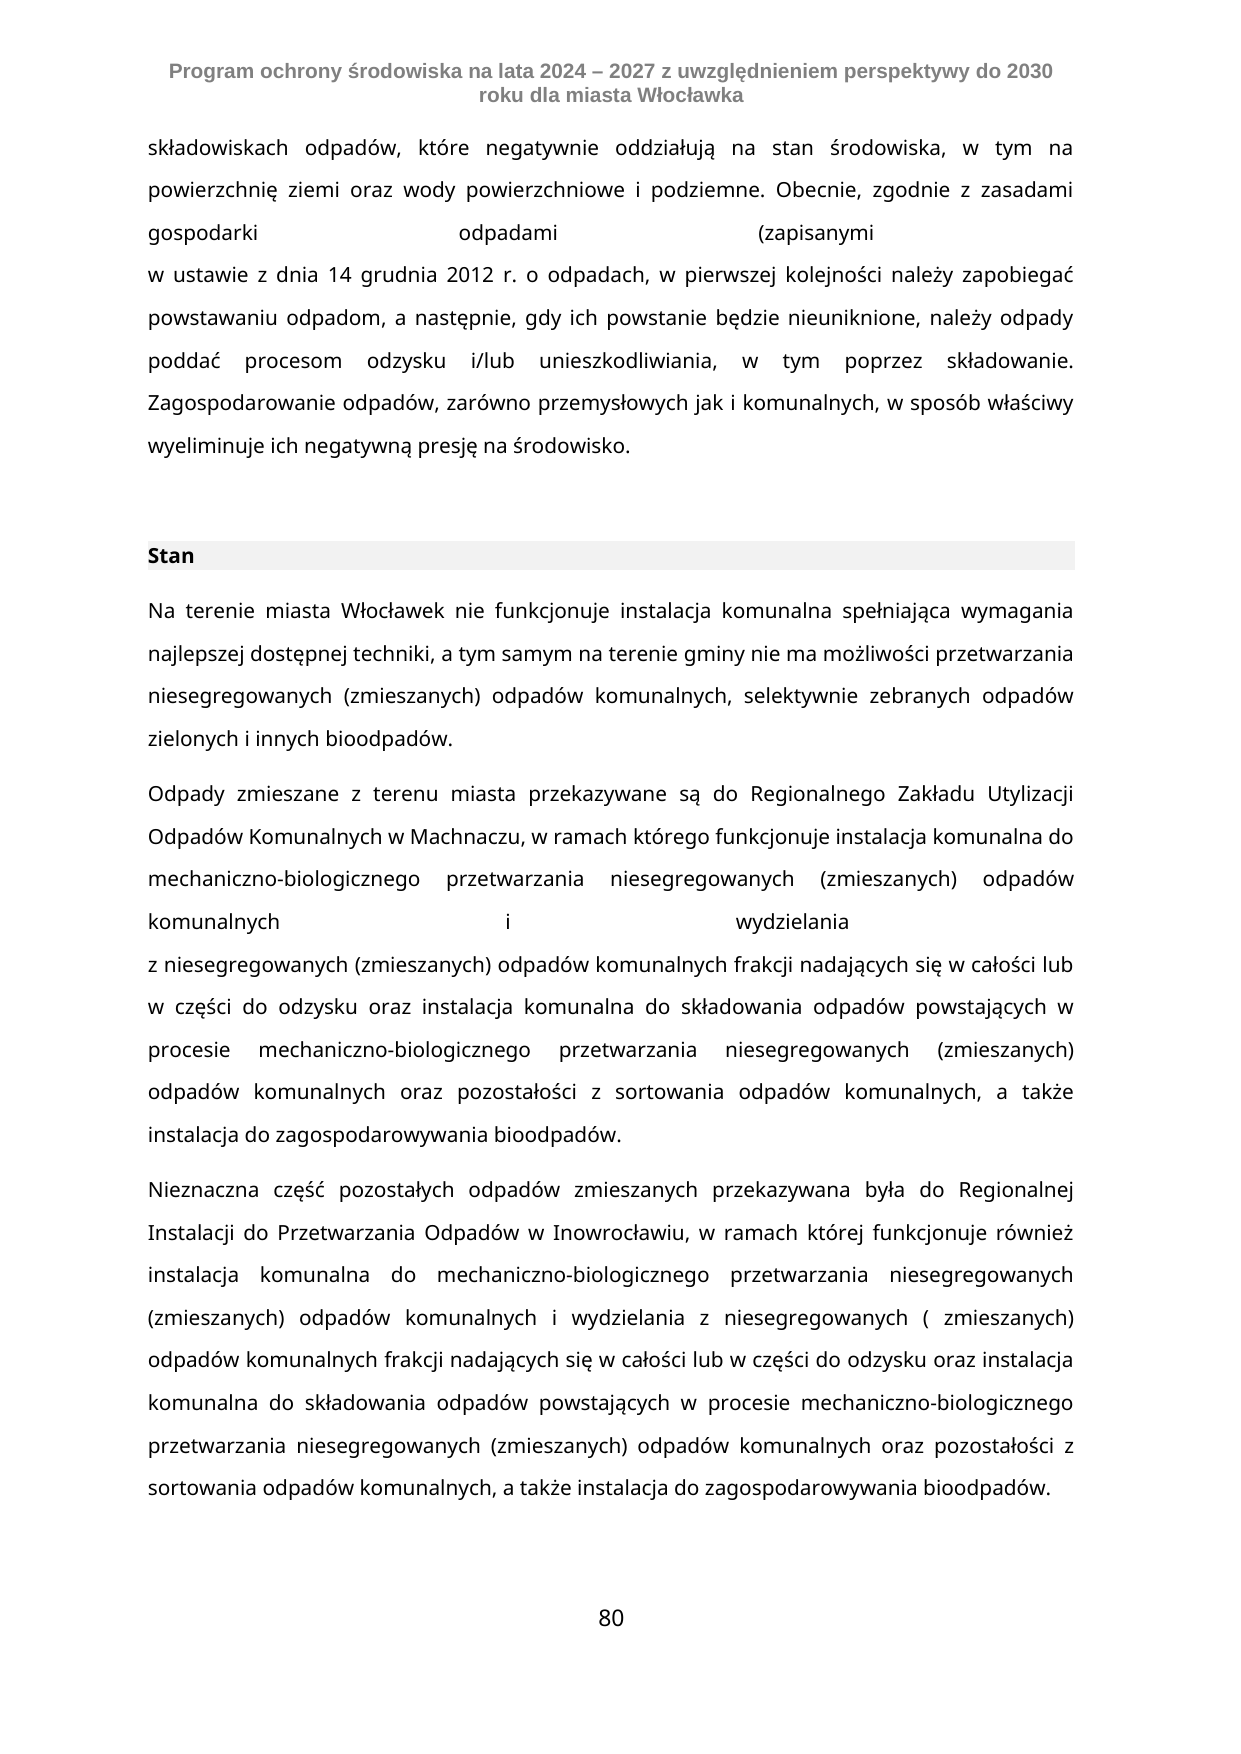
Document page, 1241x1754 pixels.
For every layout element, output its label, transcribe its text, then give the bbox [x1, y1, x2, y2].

text Nieznaczna część pozostałych odpadów zmieszanych przekazywana była do Regionalnej Instalacji do Przetwarzania Odpadów w Inowrocławiu, w ramach której funkcjonuje również instalacja komunalna do mechaniczno-biologicznego przetwarzania niesegregowanych (zmieszanych) odpadów komunalnych i wydzielania z niesegregowanych ( zmieszanych) odpadów komunalnych frakcji nadających się w całości lub w części do odzysku oraz instalacja komunalna do składowania odpadów powstających w procesie mechaniczno-biologicznego przetwarzania niesegregowanych (zmieszanych) odpadów komunalnych oraz pozostałości z sortowania odpadów komunalnych, a także instalacja do zagospodarowywania bioodpadów. [148, 1175, 1075, 1502]
text Stan [148, 541, 1075, 570]
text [148, 133, 1075, 459]
text Odpady zmieszane z terenu miasta przekazywane są do Regionalnego Zakładu Utylizacji Odpadów Komunalnych w Machnaczu, w ramach którego funkcjonuje instalacja komunalna do mechaniczno-biologicznego przetwarzania niesegregowanych (zmieszanych) odpadów komunalnych i wydzielania z niesegregowanych (zmieszanych) odpadów komunalnych frakcji nadających się w całości lub w części do odzysku oraz instalacja komunalna do składowania odpadów powstających w procesie mechaniczno-biologicznego przetwarzania niesegregowanych (zmieszanych) odpadów komunalnych oraz pozostałości z sortowania odpadów komunalnych, a także instalacja do zagospodarowywania bioodpadów. [148, 779, 1075, 1148]
text Na terenie miasta Włocławek nie funkcjonuje instalacja komunalna spełniająca wymagania najlepszej dostępnej techniki, a tym samym na terenie gminy nie ma możliwości przetwarzania niesegregowanych (zmieszanych) odpadów komunalnych, selektywnie zebranych odpadów zielonych i innych bioodpadów. [148, 596, 1075, 753]
